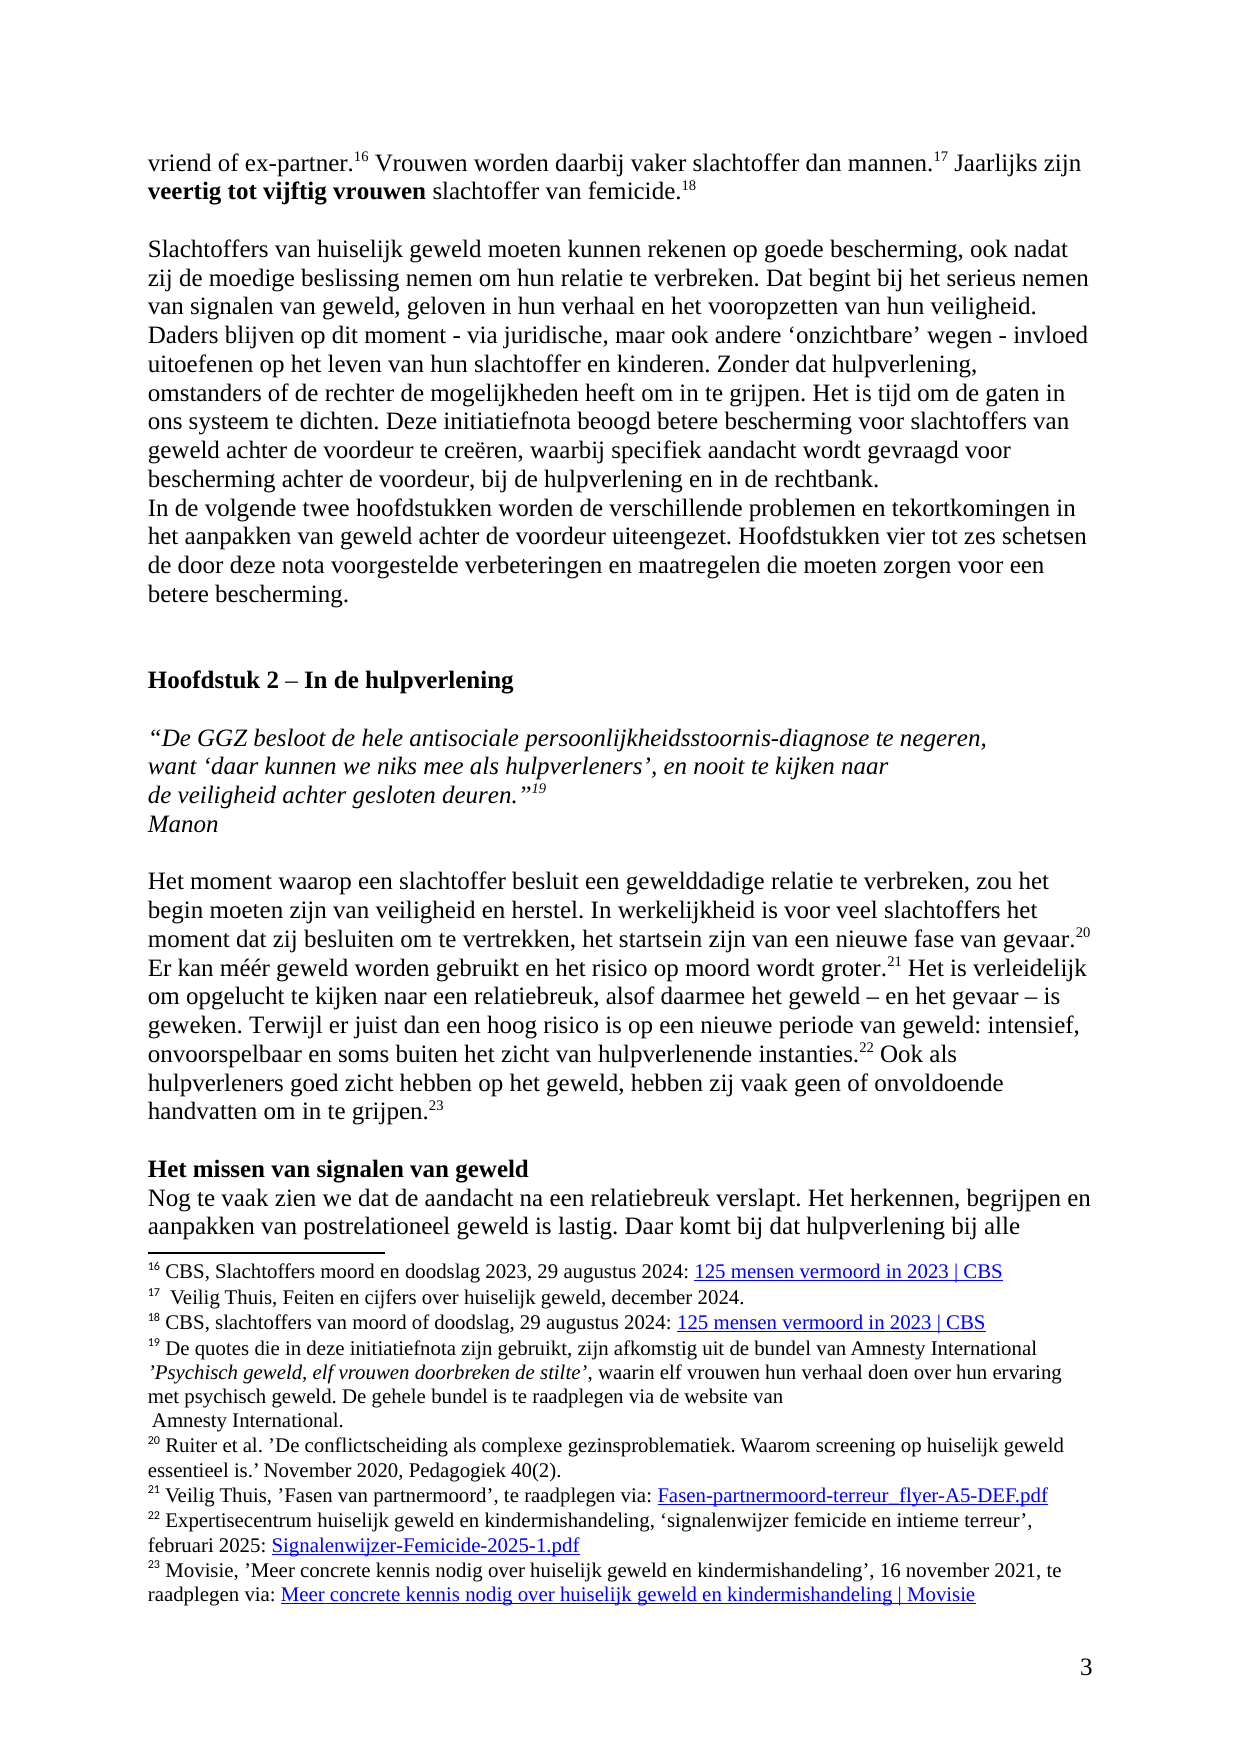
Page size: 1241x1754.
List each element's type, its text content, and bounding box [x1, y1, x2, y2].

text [148, 1183, 1093, 1240]
text “De GGZ besloot de hele antisociale persoonlijkheidsstoornis-diagnose te negeren, want ‘daar kunnen we niks mee als hulpverleners’, en nooit te kijken naar de veiligheid achter gesloten deuren.” [148, 723, 1093, 809]
text Het missen van signalen van geweld [148, 1154, 1093, 1183]
text Hoofdstuk 2 – In de hulpverlening [148, 665, 1093, 694]
text Voor sommige slachtoffers wordt het geweld fataal. Iedere acht dagen wordt er in Nederland een vrouw vermoord. In zes op de tien gevallen is zij om het leven gebracht door haar man, vriend of ex-partner. Vrouwen worden daarbij vaker slachtoffer dan mannen. Jaarlijks zijn veertig tot vijftig vrouwen slachtoffer van femicide. [148, 148, 1093, 205]
text Slachtoffers van huiselijk geweld moeten kunnen rekenen op goede bescherming, ook nadat zij de moedige beslissing nemen om hun relatie te verbreken. Dat begint bij het serieus nemen van signalen van geweld, geloven in hun verhaal en het vooropzetten van hun veiligheid. Daders blijven op dit moment - via juridische, maar ook andere ‘onzichtbare’ wegen - invloed uitoefenen op het leven van hun slachtoffer en kinderen. Zonder dat hulpverlening, omstanders of de rechter de mogelijkheden heeft om in te grijpen. Het is tijd om de gaten in ons systeem te dichten. Deze initiatiefnota beoogd betere bescherming voor slachtoffers van geweld achter de voordeur te creëren, waarbij specifiek aandacht wordt gevraagd voor bescherming achter de voordeur, bij de hulpverlening en in de rechtbank. [148, 234, 1093, 493]
text In de volgende twee hoofdstukken worden de verschillende problemen en tekortkomingen in het aanpakken van geweld achter de voordeur uiteengezet. Hoofdstukken vier tot zes schetsen de door deze nota voorgestelde verbeteringen en maatregelen die moeten zorgen voor een betere bescherming. [148, 493, 1093, 608]
text Het moment waarop een slachtoffer besluit een gewelddadige relatie te verbreken, zou het begin moeten zijn van veiligheid en herstel. In werkelijkheid is voor veel slachtoffers het moment dat zij besluiten om te vertrekken, het startsein zijn van een nieuwe fase van gevaar. Er kan méér geweld worden gebruikt en het risico op moord wordt groter. Het is verleidelijk om opgelucht te kijken naar een relatiebreuk, alsof daarmee het geweld – en het gevaar – is geweken. Terwijl er juist dan een hoog risico is op een nieuwe periode van geweld: intensief, onvoorspelbaar en soms buiten het zicht van hulpverlenende instanties. Ook als hulpverleners goed zicht hebben op het geweld, hebben zij vaak geen of onvoldoende handvatten om in te grijpen. [148, 866, 1093, 1125]
text Manon [148, 809, 1093, 866]
